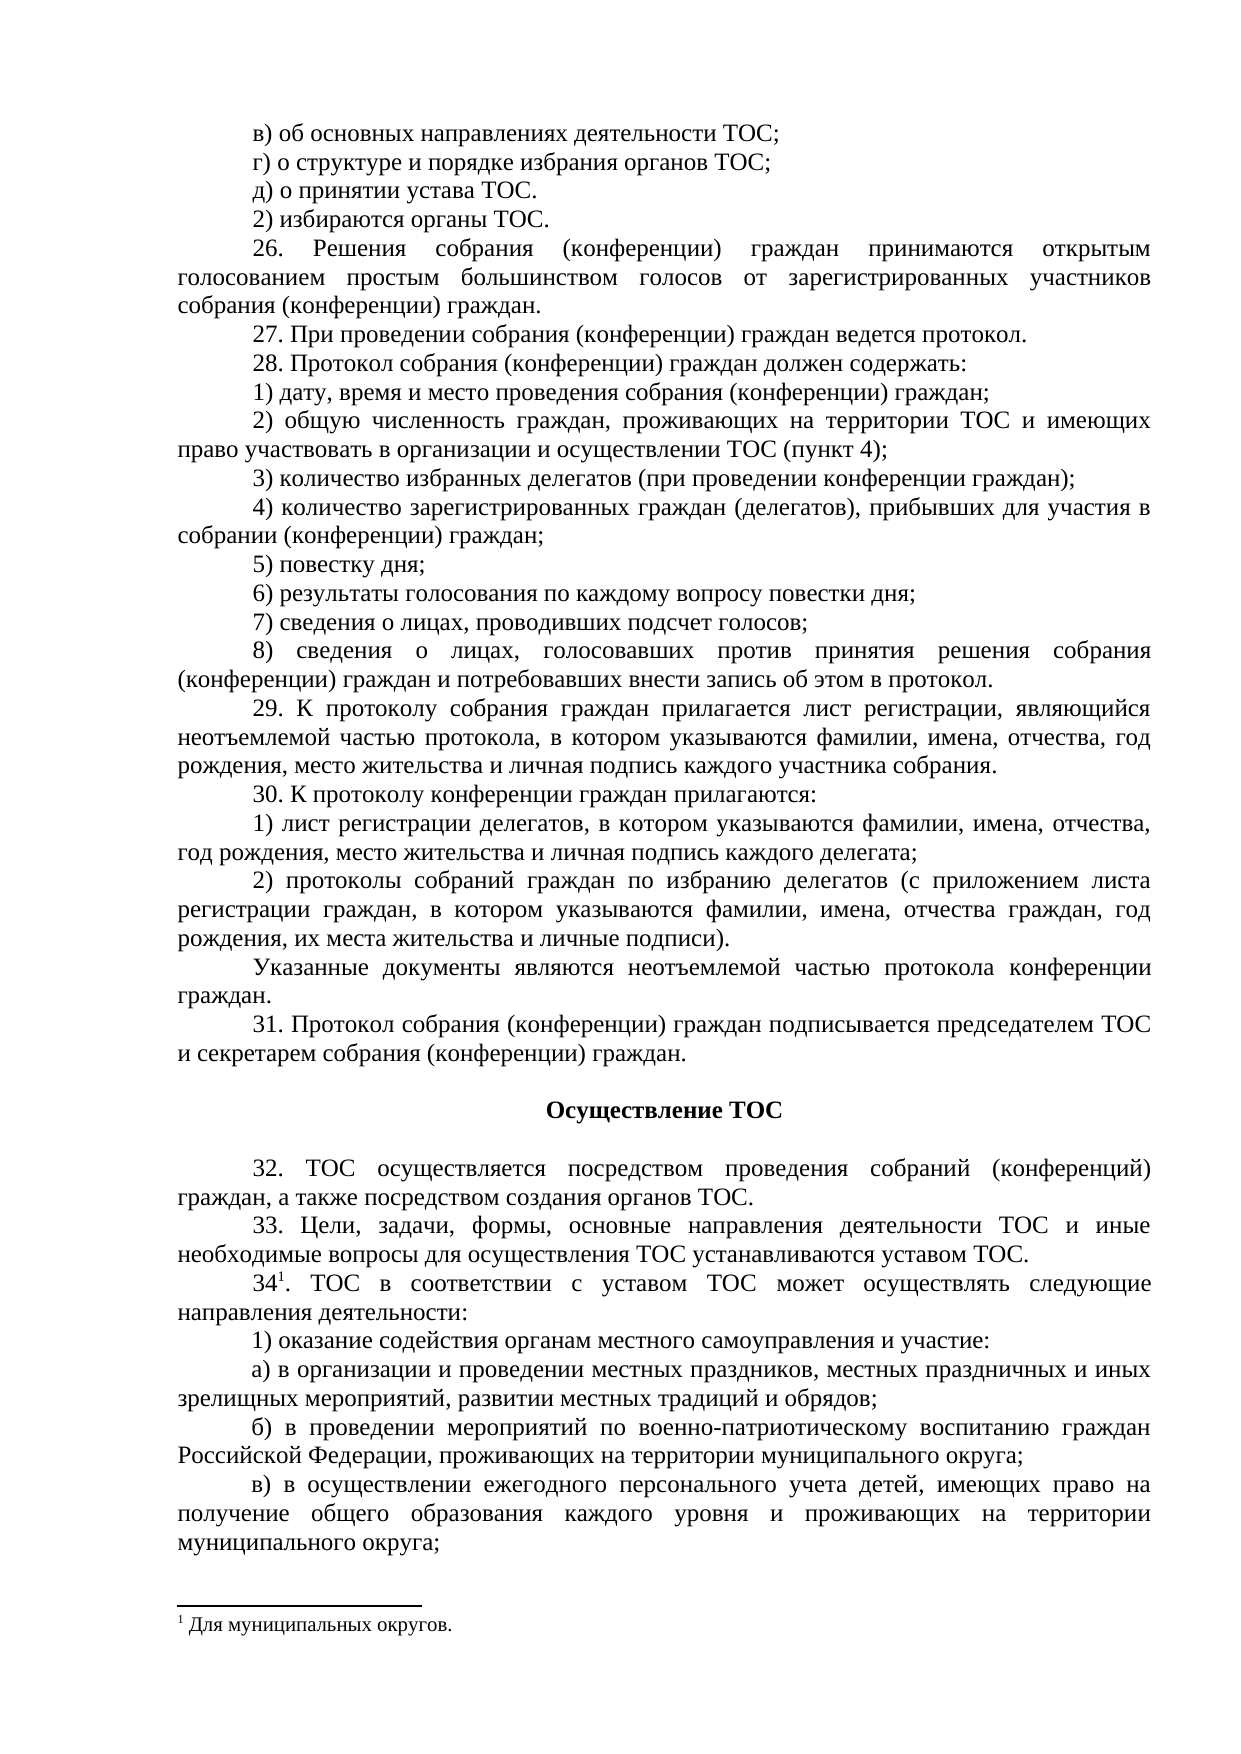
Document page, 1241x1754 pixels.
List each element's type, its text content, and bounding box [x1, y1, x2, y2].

text в) об основных направлениях деятельности ТОС; [177, 118, 1152, 147]
text 34. ТОС в соответствии с уставом ТОС может осуществлять следующие направления деятельности: [177, 1268, 1152, 1326]
text 5) повестку дня; [177, 549, 1152, 578]
text 1) лист регистрации делегатов, в котором указываются фамилии, имена, отчества, год рождения, место жительства и личная подпись каждого делегата; [177, 808, 1152, 866]
text д) о принятии устава ТОС. [177, 176, 1152, 204]
text г) о структуре и порядке избрания органов ТОС; [177, 147, 1152, 176]
text а) в организации и проведении местных праздников, местных праздничных и иных зрелищных мероприятий, развитии местных традиций и обрядов; [177, 1354, 1152, 1412]
text 7) сведения о лицах, проводивших подсчет голосов; [177, 607, 1152, 636]
text 2) общую численность граждан, проживающих на территории ТОС и имеющих право участвовать в организации и осуществлении ТОС (пункт 4); [177, 406, 1152, 463]
text 6) результаты голосования по каждому вопросу повестки дня; [177, 578, 1152, 607]
text 29. К протоколу собрания граждан прилагается лист регистрации, являющийся неотъемлемой частью протокола, в котором указываются фамилии, имена, отчества, год рождения, место жительства и личная подпись каждого участника собрания. [177, 693, 1152, 779]
text 28. Протокол собрания (конференции) граждан должен содержать: [177, 348, 1152, 377]
text в) в осуществлении ежегодного персонального учета детей, имеющих право на получение общего образования каждого уровня и проживающих на территории муниципального округа; [177, 1469, 1152, 1556]
text 30. К протоколу конференции граждан прилагаются: [177, 779, 1152, 808]
text 33. Цели, задачи, формы, основные направления деятельности ТОС и иные необходимые вопросы для осуществления ТОС устанавливаются уставом ТОС. [177, 1211, 1152, 1268]
text 4) количество зарегистрированных граждан (делегатов), прибывших для участия в собрании (конференции) граждан; [177, 492, 1152, 549]
text 32. ТОС осуществляется посредством проведения собраний (конференций) граждан, а также посредством создания органов ТОС. [177, 1153, 1152, 1211]
text 1) дату, время и место проведения собрания (конференции) граждан; [177, 377, 1152, 406]
text 2) протоколы собраний граждан по избранию делегатов (с приложением листа регистрации граждан, в котором указываются фамилии, имена, отчества граждан, год рождения, их места жительства и личные подписи). [177, 866, 1152, 952]
text 27. При проведении собрания (конференции) граждан ведется протокол. [177, 319, 1152, 348]
text 1) оказание содействия органам местного самоуправления и участие: [177, 1326, 1152, 1354]
text 26. Решения собрания (конференции) граждан принимаются открытым голосованием простым большинством голосов от зарегистрированных участников собрания (конференции) граждан. [177, 233, 1152, 319]
text б) в проведении мероприятий по военно-патриотическому воспитанию граждан Российской Федерации, проживающих на территории муниципального округа; [177, 1412, 1152, 1469]
text Осуществление ТОС [177, 1096, 1152, 1124]
text 3) количество избранных делегатов (при проведении конференции граждан); [177, 463, 1152, 492]
text 31. Протокол собрания (конференции) граждан подписывается председателем ТОС и секретарем собрания (конференции) граждан. [177, 1009, 1152, 1067]
text 8) сведения о лицах, голосовавших против принятия решения собрания (конференции) граждан и потребовавших внести запись об этом в протокол. [177, 636, 1152, 693]
text 2) избираются органы ТОС. [177, 204, 1152, 233]
text Указанные документы являются неотъемлемой частью протокола конференции граждан. [177, 952, 1152, 1009]
